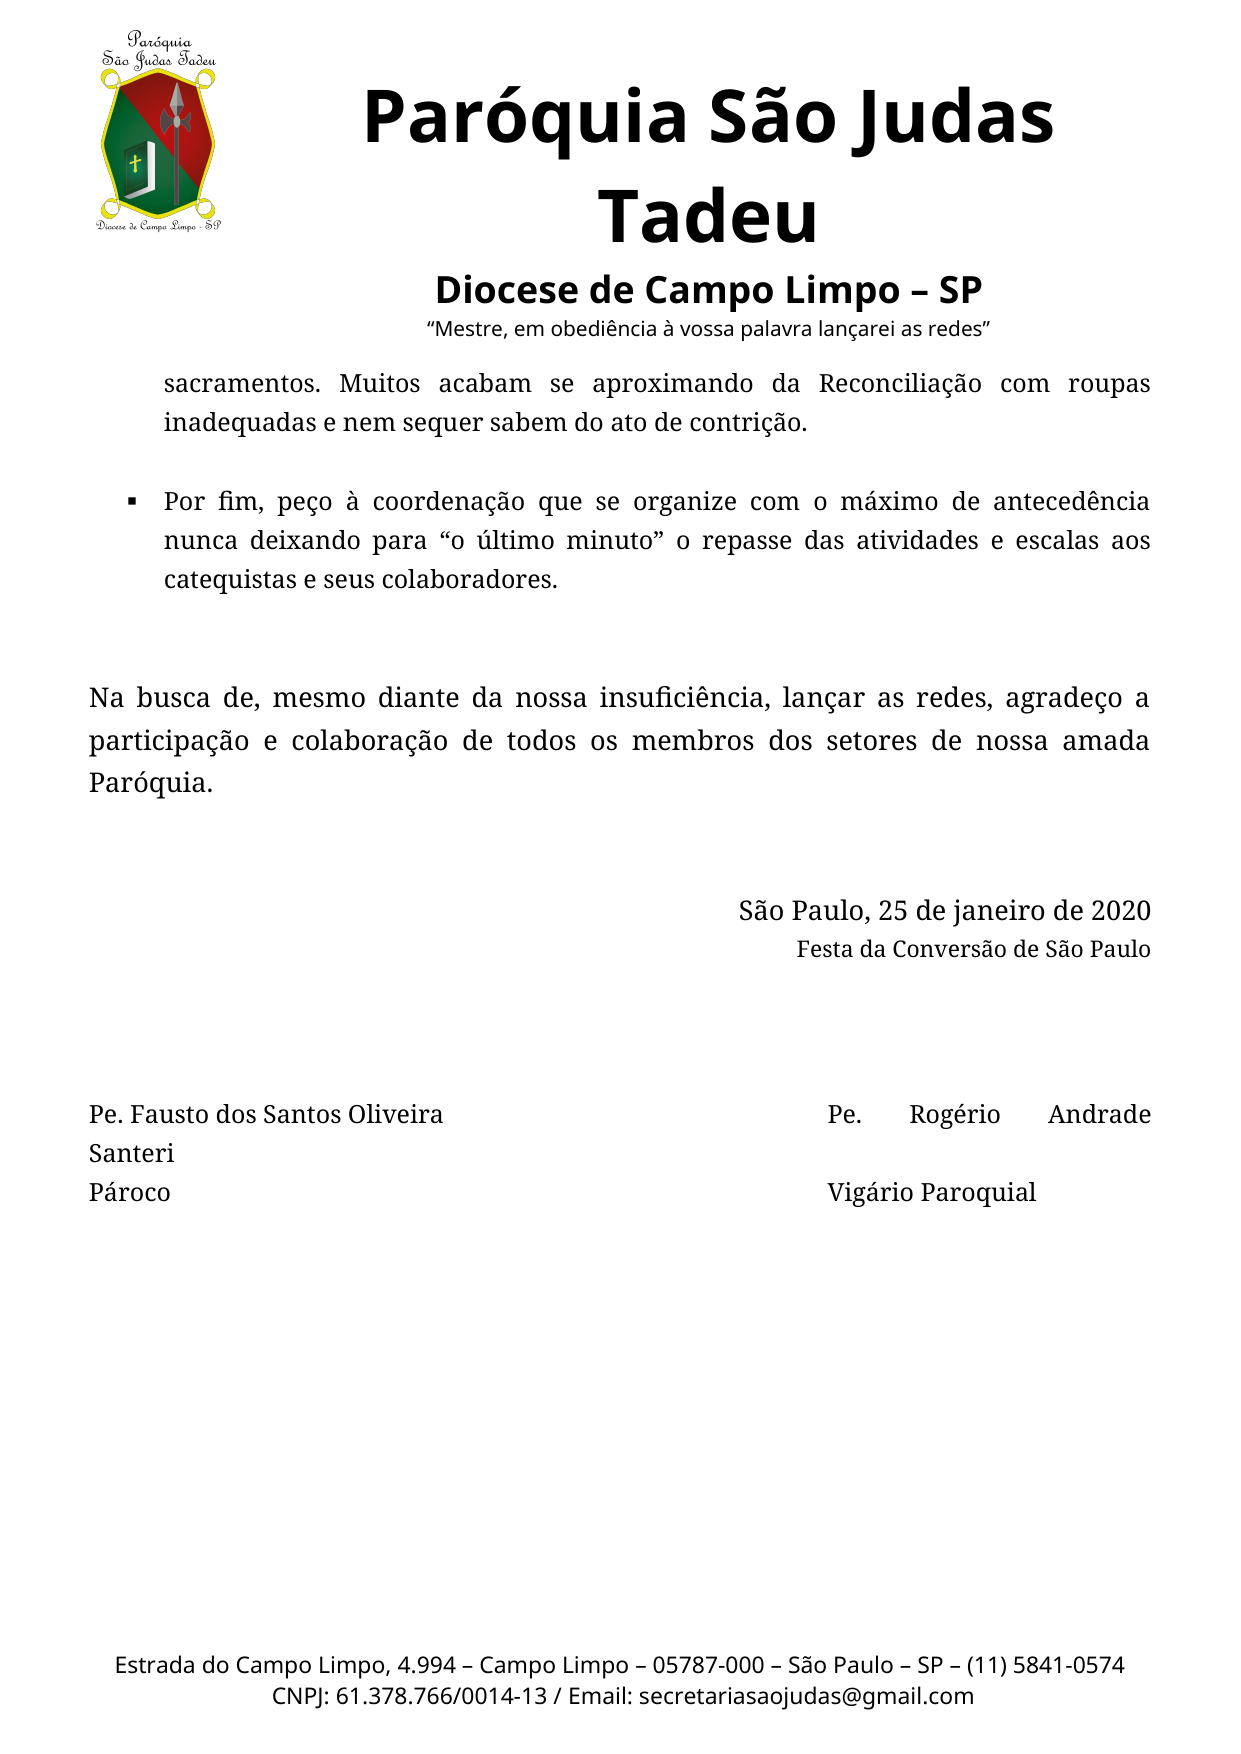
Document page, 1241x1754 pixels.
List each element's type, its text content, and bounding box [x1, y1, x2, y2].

text Na busca de, mesmo diante da nossa insuficiência, lançar as redes, agradeço a participação e colaboração de todos os membros dos setores de nossa amada Paróquia. [89, 679, 1152, 801]
list Por fim, peço à coordenação que se organize com o máximo de antecedência nunca deixando para “o último minuto” o repasse das atividades e escalas aos catequistas e seus colaboradores. [126, 483, 1152, 596]
picture [90, 28, 226, 232]
text Pe. Fausto dos Santos Oliveira Pe. Rogério Andrade Santeri [89, 1096, 1152, 1170]
text Festa da Conversão de São Paulo [89, 933, 1152, 964]
text São Paulo, 25 de janeiro de 2020 [89, 891, 1152, 928]
text Pároco Vigário Paroquial [89, 1175, 1152, 1209]
